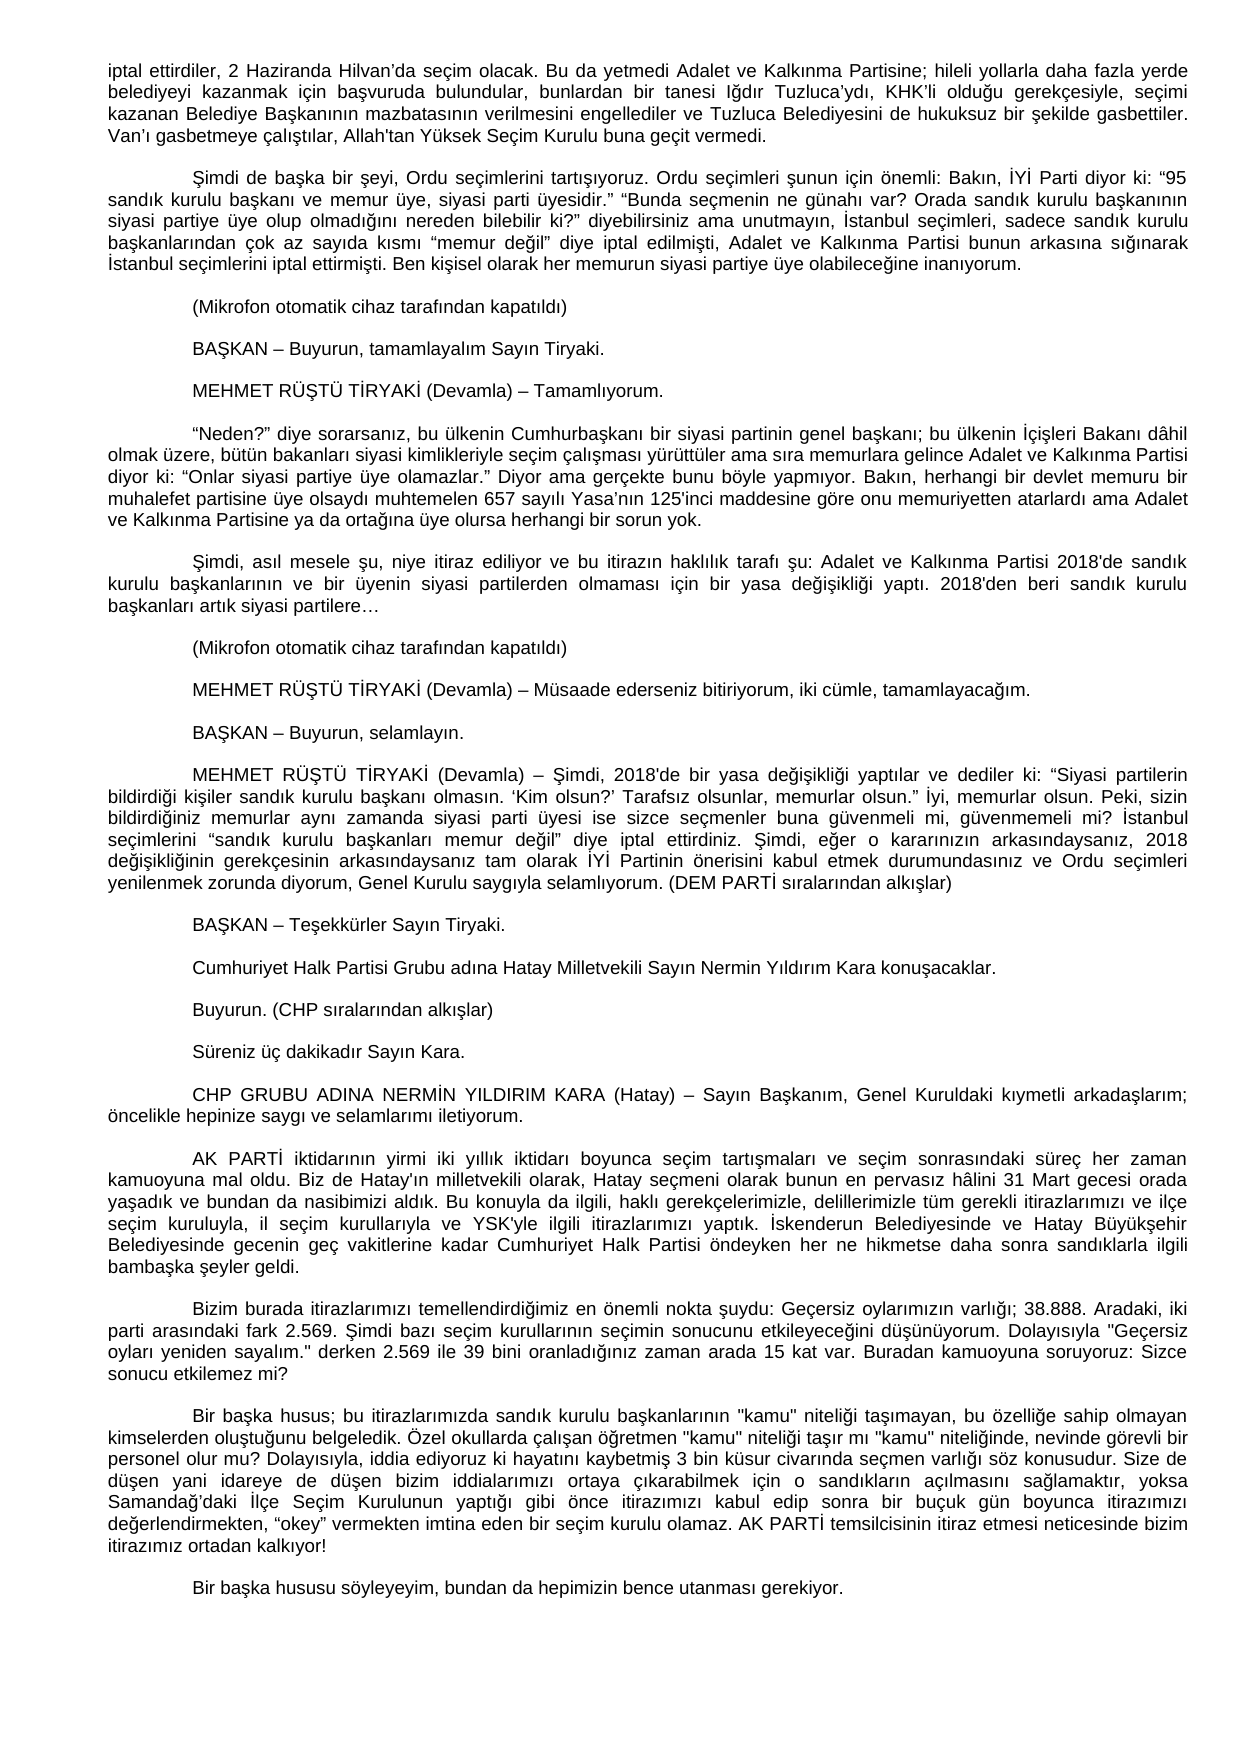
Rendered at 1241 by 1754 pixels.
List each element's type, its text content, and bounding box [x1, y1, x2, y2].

text Bir başka hususu söyleyeyim, bundan da hepimizin bence utanması gerekiyor. [108, 1577, 1189, 1598]
text BAŞKAN – Teşekkürler Sayın Tiryaki. [108, 914, 1189, 936]
text AK PARTİ iktidarının yirmi iki yıllık iktidarı boyunca seçim tartışmaları ve seçim sonrasındaki süreç her zaman kamuoyuna mal oldu. Biz de Hatay'ın milletvekili olarak, Hatay seçmeni olarak bunun en pervasız hâlini 31 Mart gecesi orada yaşadık ve bundan da nasibimizi aldık. Bu konuyla da ilgili, haklı gerekçelerimizle, delillerimizle tüm gerekli itirazlarımızı ve ilçe seçim kuruluyla, il seçim kurullarıyla ve YSK'yle ilgili itirazlarımızı yaptık. İskenderun Belediyesinde ve Hatay Büyükşehir Belediyesinde gecenin geç vakitlerine kadar Cumhuriyet Halk Partisi öndeyken her ne hikmetse daha sonra sandıklarla ilgili bambaşka şeyler geldi. [108, 1148, 1189, 1277]
text MEHMET RÜŞTÜ TİRYAKİ (Devamla) – Şimdi, 2018'de bir yasa değişikliği yaptılar ve dediler ki: “Siyasi partilerin bildirdiği kişiler sandık kurulu başkanı olmasın. ‘Kim olsun?’ Tarafsız olsunlar, memurlar olsun.” İyi, memurlar olsun. Peki, sizin bildirdiğiniz memurlar aynı zamanda siyasi parti üyesi ise sizce seçmenler buna güvenmeli mi, güvenmemeli mi? İstanbul seçimlerini “sandık kurulu başkanları memur değil” diye iptal ettirdiniz. Şimdi, eğer o kararınızın arkasındaysanız, 2018 değişikliğinin gerekçesinin arkasındaysanız tam olarak İYİ Partinin önerisini kabul etmek durumundasınız ve Ordu seçimleri yenilenmek zorunda diyorum, Genel Kurulu saygıyla selamlıyorum. (DEM PARTİ sıralarından alkışlar) [108, 764, 1189, 893]
text Bir başka husus; bu itirazlarımızda sandık kurulu başkanlarının "kamu" niteliği taşımayan, bu özelliğe sahip olmayan kimselerden oluştuğunu belgeledik. Özel okullarda çalışan öğretmen "kamu" niteliği taşır mı "kamu" niteliğinde, nevinde görevli bir personel olur mu? Dolayısıyla, iddia ediyoruz ki hayatını kaybetmiş 3 bin küsur civarında seçmen varlığı söz konusudur. Size de düşen yani idareye de düşen bizim iddialarımızı ortaya çıkarabilmek için o sandıkların açılmasını sağlamaktır, yoksa Samandağ’daki İlçe Seçim Kurulunun yaptığı gibi önce itirazımızı kabul edip sonra bir buçuk gün boyunca itirazımızı değerlendirmekten, “okey” vermekten imtina eden bir seçim kurulu olamaz. AK PARTİ temsilcisinin itiraz etmesi neticesinde bizim itirazımız ortadan kalkıyor! [108, 1405, 1189, 1556]
text Şimdi, asıl mesele şu, niye itiraz ediliyor ve bu itirazın haklılık tarafı şu: Adalet ve Kalkınma Partisi 2018'de sandık kurulu başkanlarının ve bir üyenin siyasi partilerden olmaması için bir yasa değişikliği yaptı. 2018'den beri sandık kurulu başkanları artık siyasi partilere… [108, 551, 1189, 616]
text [108, 60, 1189, 146]
text Şimdi de başka bir şeyi, Ordu seçimlerini tartışıyoruz. Ordu seçimleri şunun için önemli: Bakın, İYİ Parti diyor ki: “95 sandık kurulu başkanı ve memur üye, siyasi parti üyesidir.” “Bunda seçmenin ne günahı var? Orada sandık kurulu başkanının siyasi partiye üye olup olmadığını nereden bilebilir ki?” diyebilirsiniz ama unutmayın, İstanbul seçimleri, sadece sandık kurulu başkanlarından çok az sayıda kısmı “memur değil” diye iptal edilmişti, Adalet ve Kalkınma Partisi bunun arkasına sığınarak İstanbul seçimlerini iptal ettirmişti. Ben kişisel olarak her memurun siyasi partiye üye olabileceğine inanıyorum. [108, 167, 1189, 274]
text (Mikrofon otomatik cihaz tarafından kapatıldı) [108, 295, 1189, 317]
text Süreniz üç dakikadır Sayın Kara. [108, 1041, 1189, 1063]
text MEHMET RÜŞTÜ TİRYAKİ (Devamla) – Tamamlıyorum. [108, 380, 1189, 402]
text “Neden?” diye sorarsanız, bu ülkenin Cumhurbaşkanı bir siyasi partinin genel başkanı; bu ülkenin İçişleri Bakanı dâhil olmak üzere, bütün bakanları siyasi kimlikleriyle seçim çalışması yürüttüler ama sıra memurlara gelince Adalet ve Kalkınma Partisi diyor ki: “Onlar siyasi partiye üye olamazlar.” Diyor ama gerçekte bunu böyle yapmıyor. Bakın, herhangi bir devlet memuru bir muhalefet partisine üye olsaydı muhtemelen 657 sayılı Yasa’nın 125'inci maddesine göre onu memuriyetten atarlardı ama Adalet ve Kalkınma Partisine ya da ortağına üye olursa herhangi bir sorun yok. [108, 423, 1189, 530]
text Buyurun. (CHP sıralarından alkışlar) [108, 999, 1189, 1021]
text Cumhuriyet Halk Partisi Grubu adına Hatay Milletvekili Sayın Nermin Yıldırım Kara konuşacaklar. [108, 957, 1189, 978]
text BAŞKAN – Buyurun, tamamlayalım Sayın Tiryaki. [108, 338, 1189, 359]
text MEHMET RÜŞTÜ TİRYAKİ (Devamla) – Müsaade ederseniz bitiriyorum, iki cümle, tamamlayacağım. [108, 679, 1189, 701]
text (Mikrofon otomatik cihaz tarafından kapatıldı) [108, 637, 1189, 658]
text BAŞKAN – Buyurun, selamlayın. [108, 722, 1189, 743]
text Bizim burada itirazlarımızı temellendirdiğimiz en önemli nokta şuydu: Geçersiz oylarımızın varlığı; 38.888. Aradaki, iki parti arasındaki fark 2.569. Şimdi bazı seçim kurullarının seçimin sonucunu etkileyeceğini düşünüyorum. Dolayısıyla "Geçersiz oyları yeniden sayalım." derken 2.569 ile 39 bini oranladığınız zaman arada 15 kat var. Buradan kamuoyuna soruyoruz: Sizce sonucu etkilemez mi? [108, 1298, 1189, 1384]
text CHP GRUBU ADINA NERMİN YILDIRIM KARA (Hatay) – Sayın Başkanım, Genel Kuruldaki kıymetli arkadaşlarım; öncelikle hepinize saygı ve selamlarımı iletiyorum. [108, 1084, 1189, 1127]
